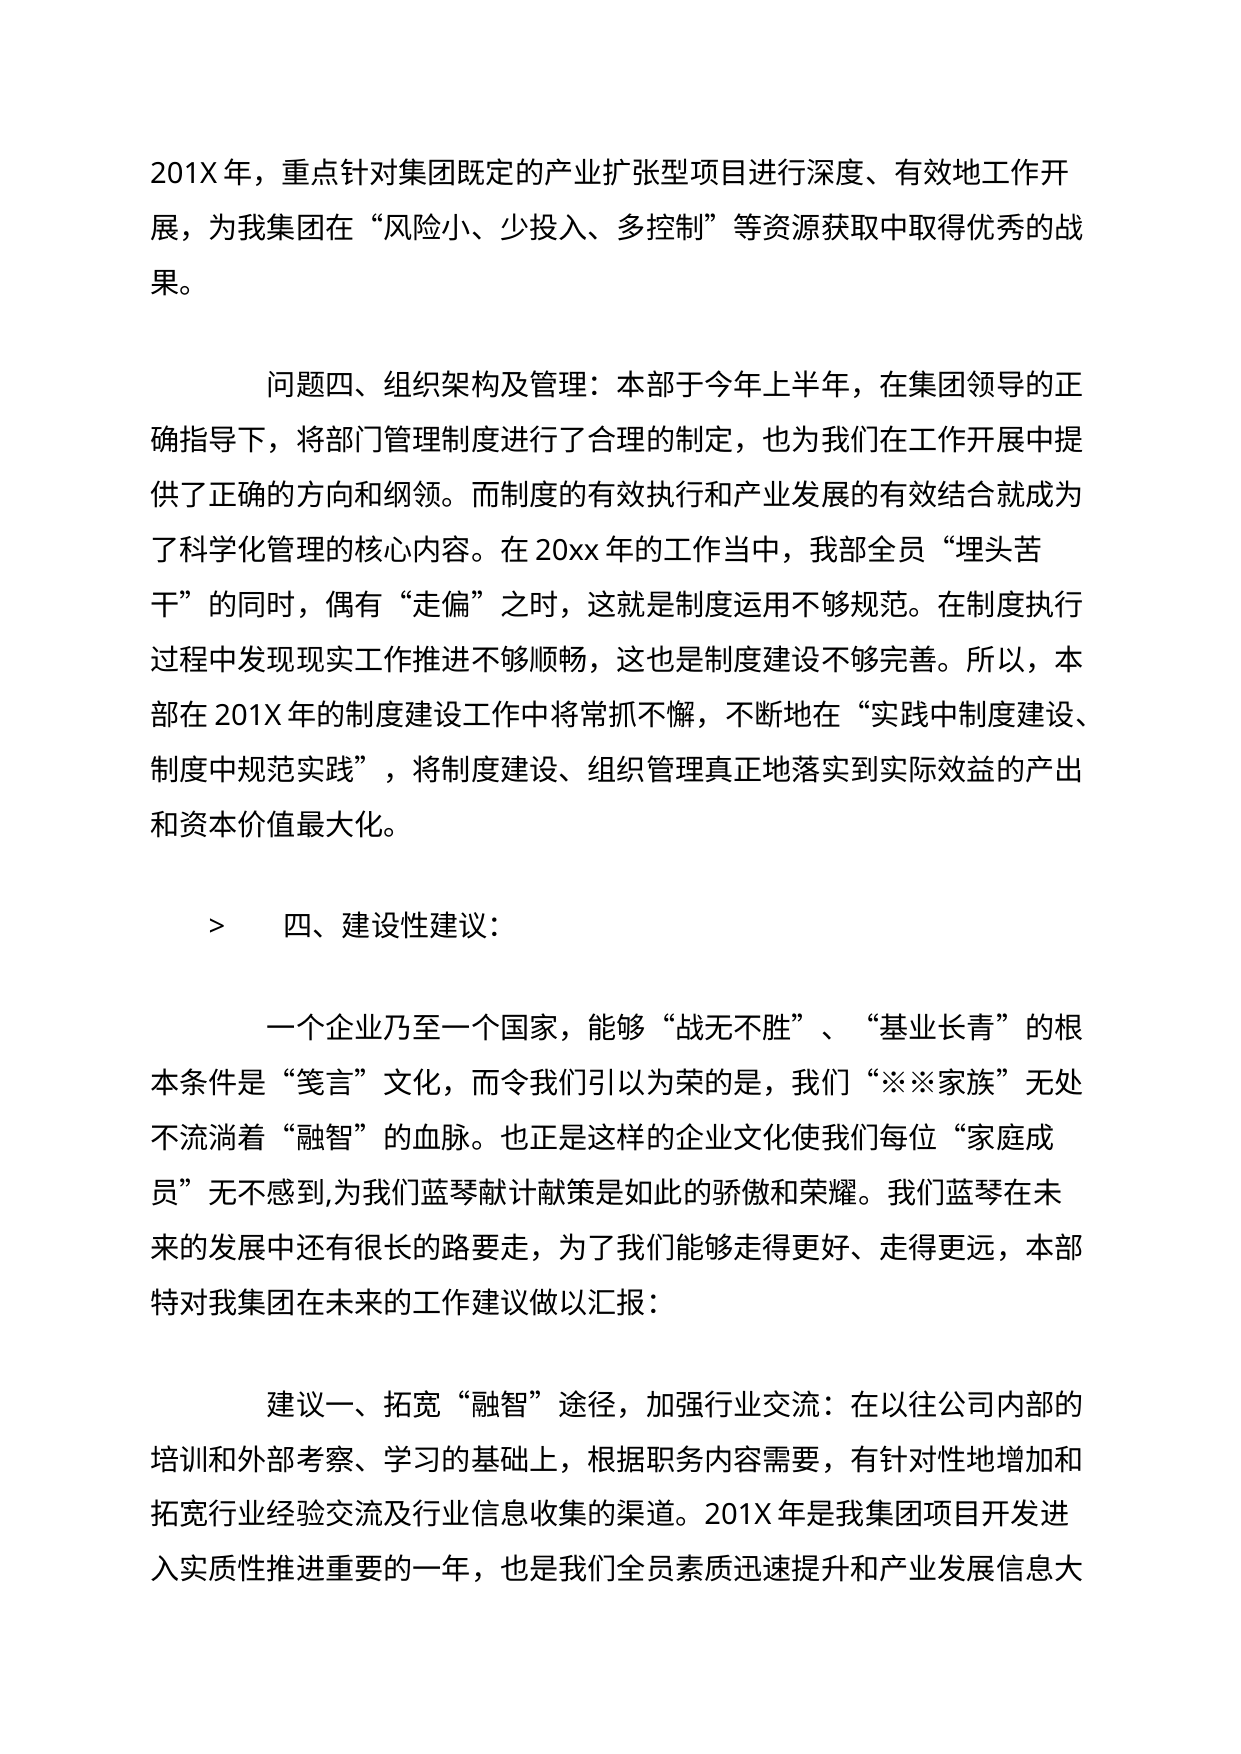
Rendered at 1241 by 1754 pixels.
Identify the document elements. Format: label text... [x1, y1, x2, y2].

text 一个企业乃至一个国家，能够“战无不胜”、“基业长青”的根本条件是“笺言”文化，而令我们引以为荣的是，我们“※※家族”无处不流淌着“融智”的血脉。也正是这样的企业文化使我们每位“家庭成员”无不感到,为我们蓝琴献计献策是如此的骄傲和荣耀。我们蓝琴在未来的发展中还有很长的路要走，为了我们能够走得更好、走得更远，本部特对我集团在未来的工作建议做以汇报： [150, 1005, 1090, 1322]
text > 四、建设性建议： [150, 903, 1090, 945]
text 问题四、组织架构及管理：本部于今年上半年，在集团领导的正确指导下，将部门管理制度进行了合理的制定，也为我们在工作开展中提供了正确的方向和纲领。而制度的有效执行和产业发展的有效结合就成为了科学化管理的核心内容。在20xx年的工作当中，我部全员“埋头苦干”的同时，偶有“走偏”之时，这就是制度运用不够规范。在制度执行过程中发现现实工作推进不够顺畅，这也是制度建设不够完善。所以，本部在201X年的制度建设工作中将常抓不懈，不断地在“实践中制度建设、制度中规范实践”，将制度建设、组织管理真正地落实到实际效益的产出和资本价值最大化。 [150, 362, 1090, 843]
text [150, 1381, 1090, 1588]
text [150, 150, 1090, 302]
